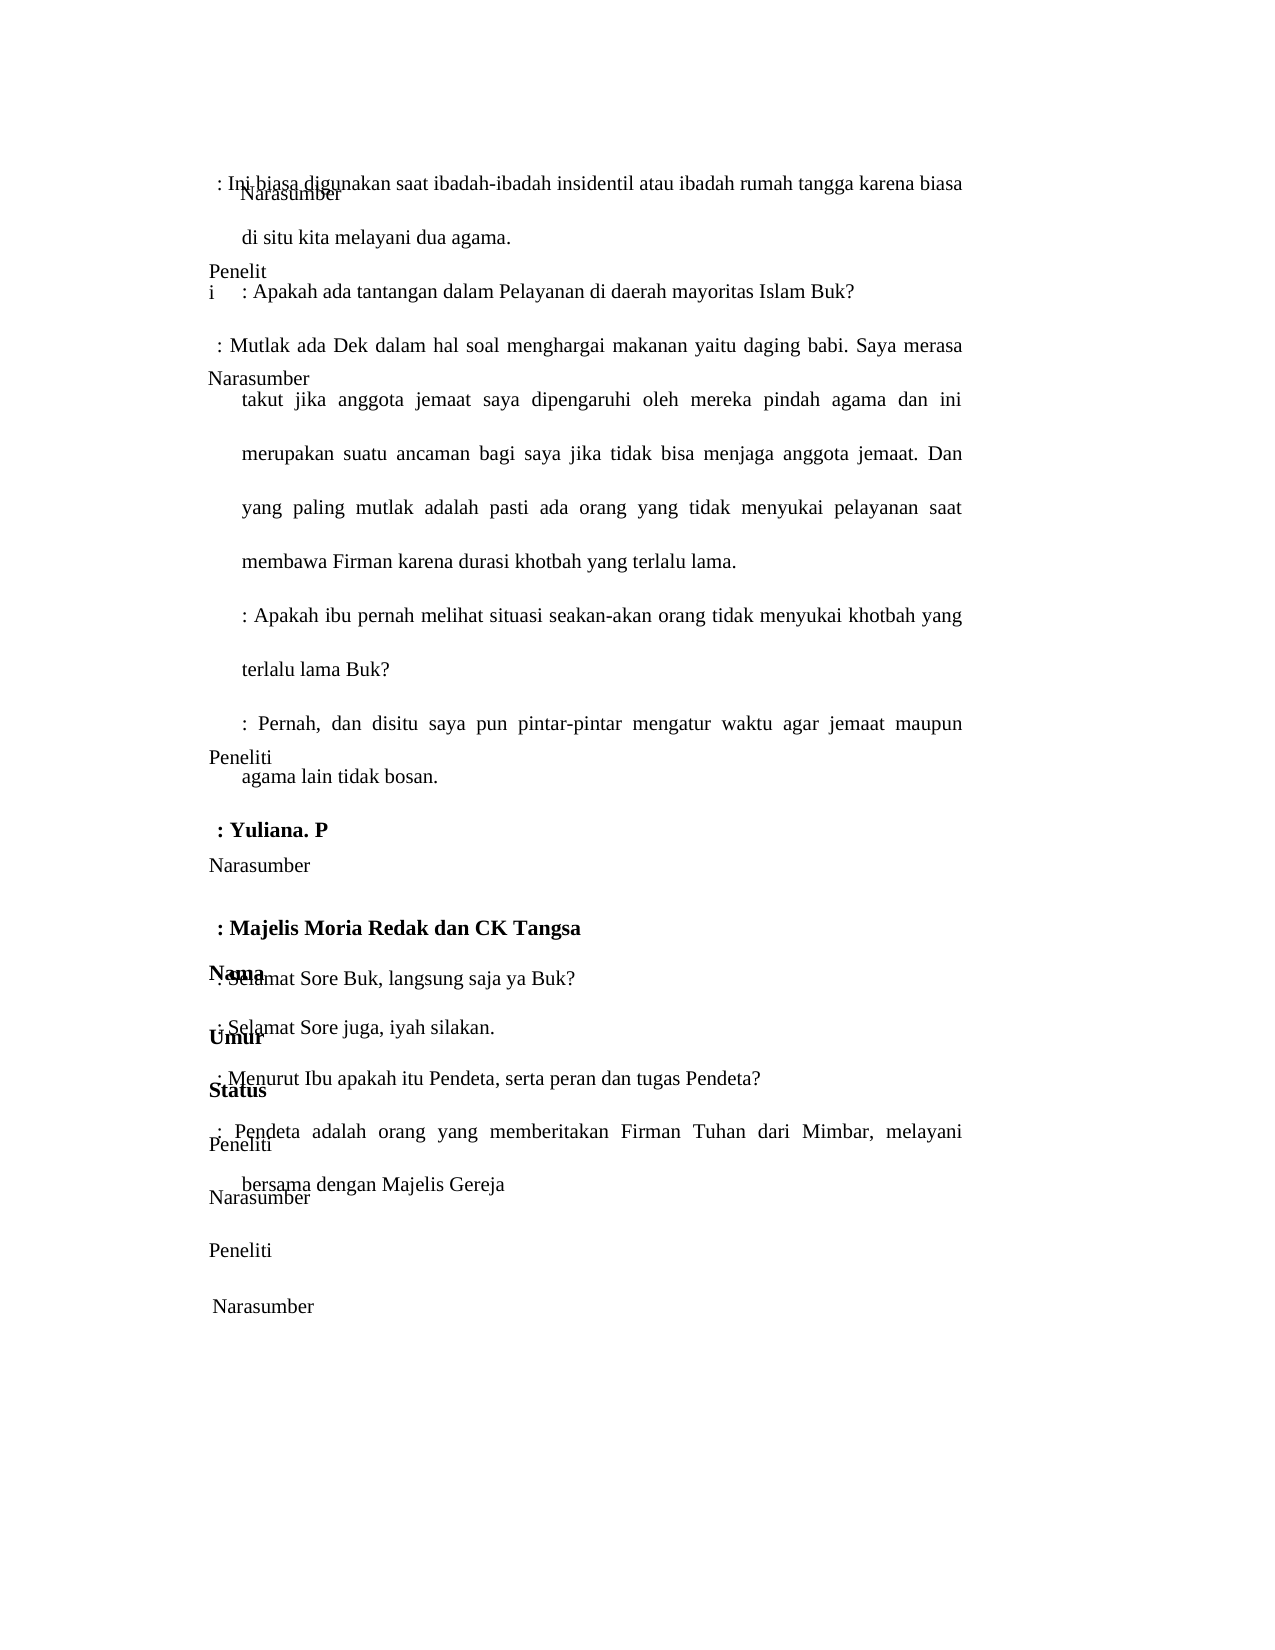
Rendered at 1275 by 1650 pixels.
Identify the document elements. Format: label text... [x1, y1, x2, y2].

text : Mutlak ada Dek dalam hal soal menghargai makanan yaitu daging babi. Saya merasa takut jika anggota jemaat saya dipengaruhi oleh mereka pindah agama dan ini merupakan suatu ancaman bagi saya jika tidak bisa menjaga anggota jemaat. Dan yang paling mutlak adalah pasti ada orang yang tidak menyukai pelayanan saat membawa Firman karena durasi khotbah yang terlalu lama. [217, 309, 963, 579]
text : Apakah ibu pernah melihat situasi seakan-akan orang tidak menyukai khotbah yang terlalu lama Buk? [242, 579, 963, 687]
text : Ini biasa digunakan saat ibadah-ibadah insidentil atau ibadah rumah tangga karena biasa di situ kita melayani dua agama. [217, 147, 963, 255]
text : Yuliana. P [217, 795, 963, 849]
text : Selamat Sore juga, iyah silakan. [217, 1018, 963, 1038]
text : Majelis Moria Redak dan CK Tangsa [217, 918, 963, 940]
text : Pernah, dan disitu saya pun pintar-pintar mengatur waktu agar jemaat maupun agama lain tidak bosan. [242, 687, 963, 795]
text : Selamat Sore Buk, langsung saja ya Buk? [217, 969, 963, 989]
text : Menurut Ibu apakah itu Pendeta, serta peran dan tugas Pendeta? [217, 1042, 963, 1096]
text : Pendeta adalah orang yang memberitakan Firman Tuhan dari Mimbar, melayani bersama dengan Majelis Gereja [217, 1096, 963, 1202]
text : Apakah ada tantangan dalam Pelayanan di daerah mayoritas Islam Buk? [242, 255, 963, 309]
